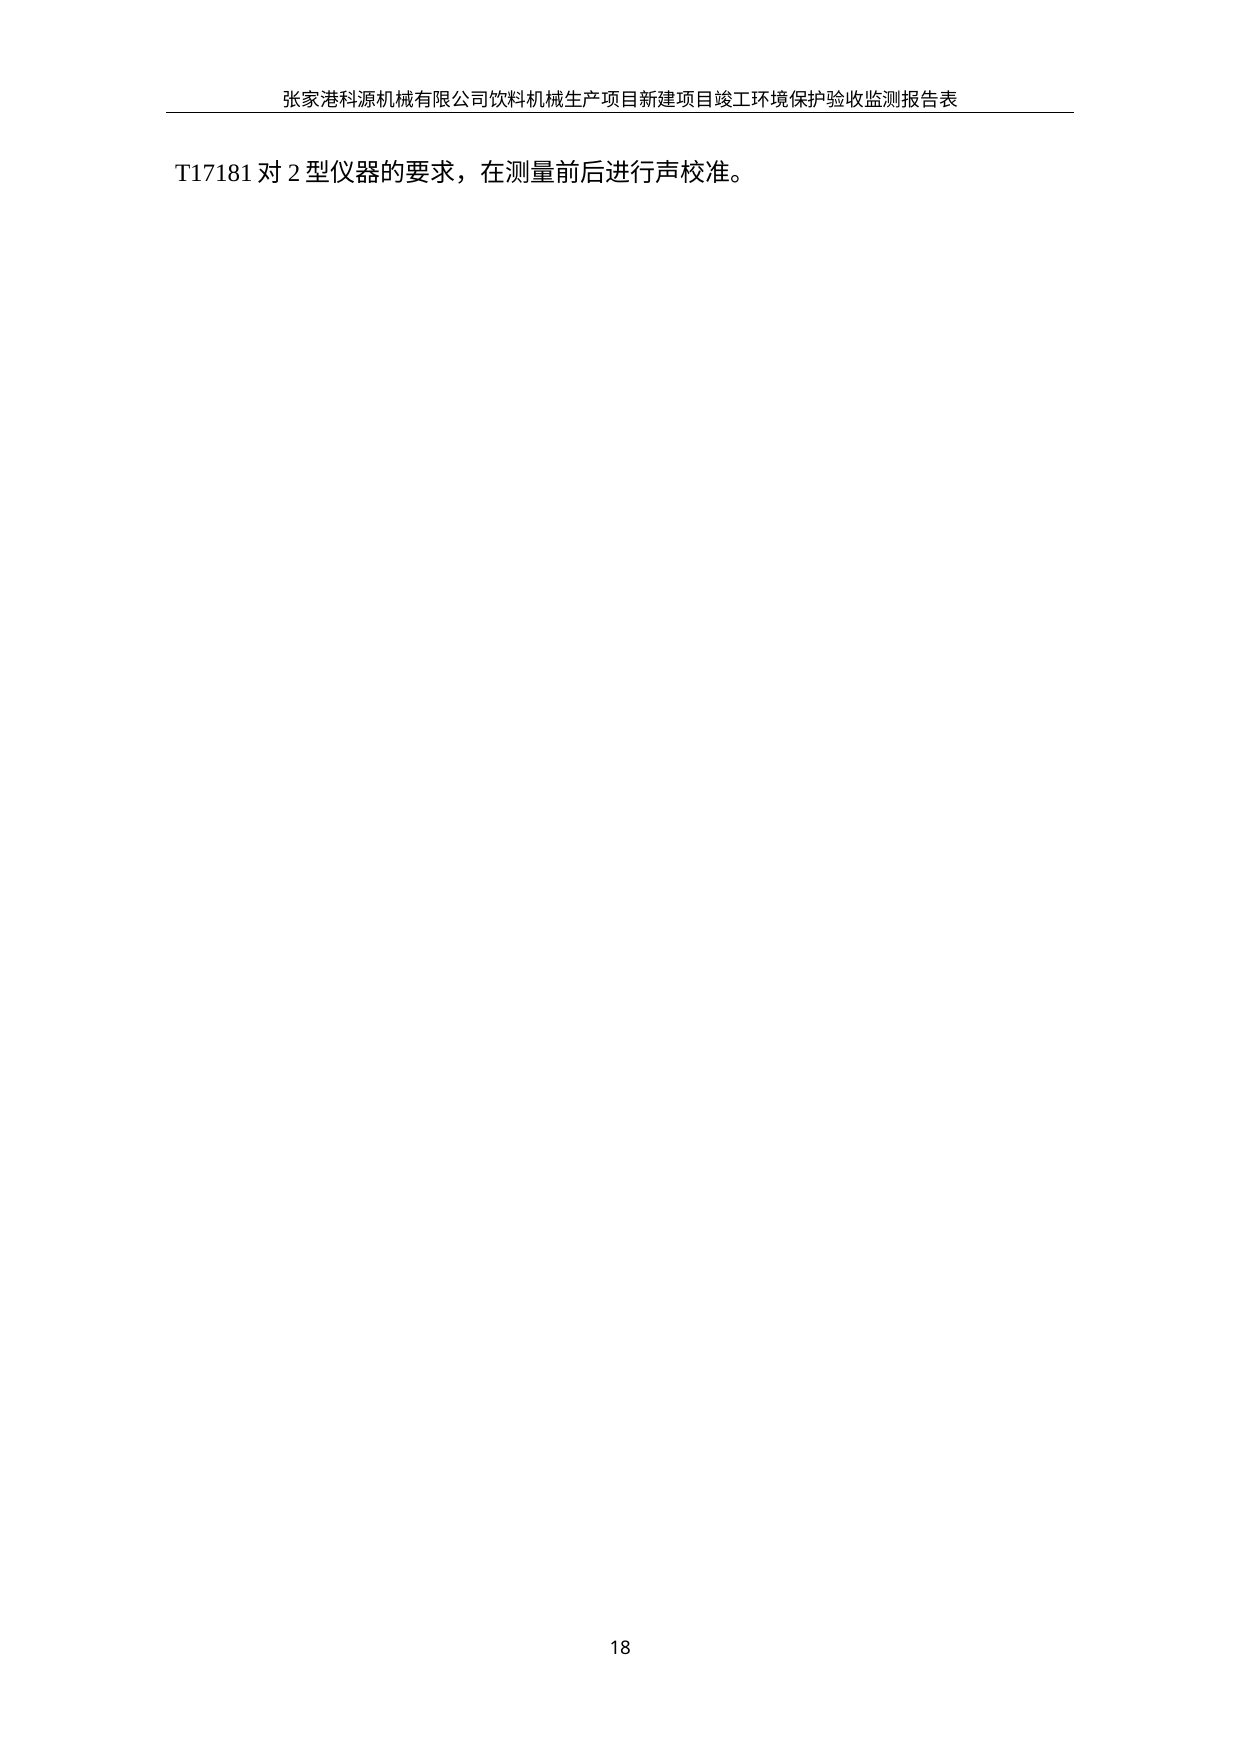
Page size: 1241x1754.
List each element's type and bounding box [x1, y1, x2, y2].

list [175, 152, 1065, 189]
